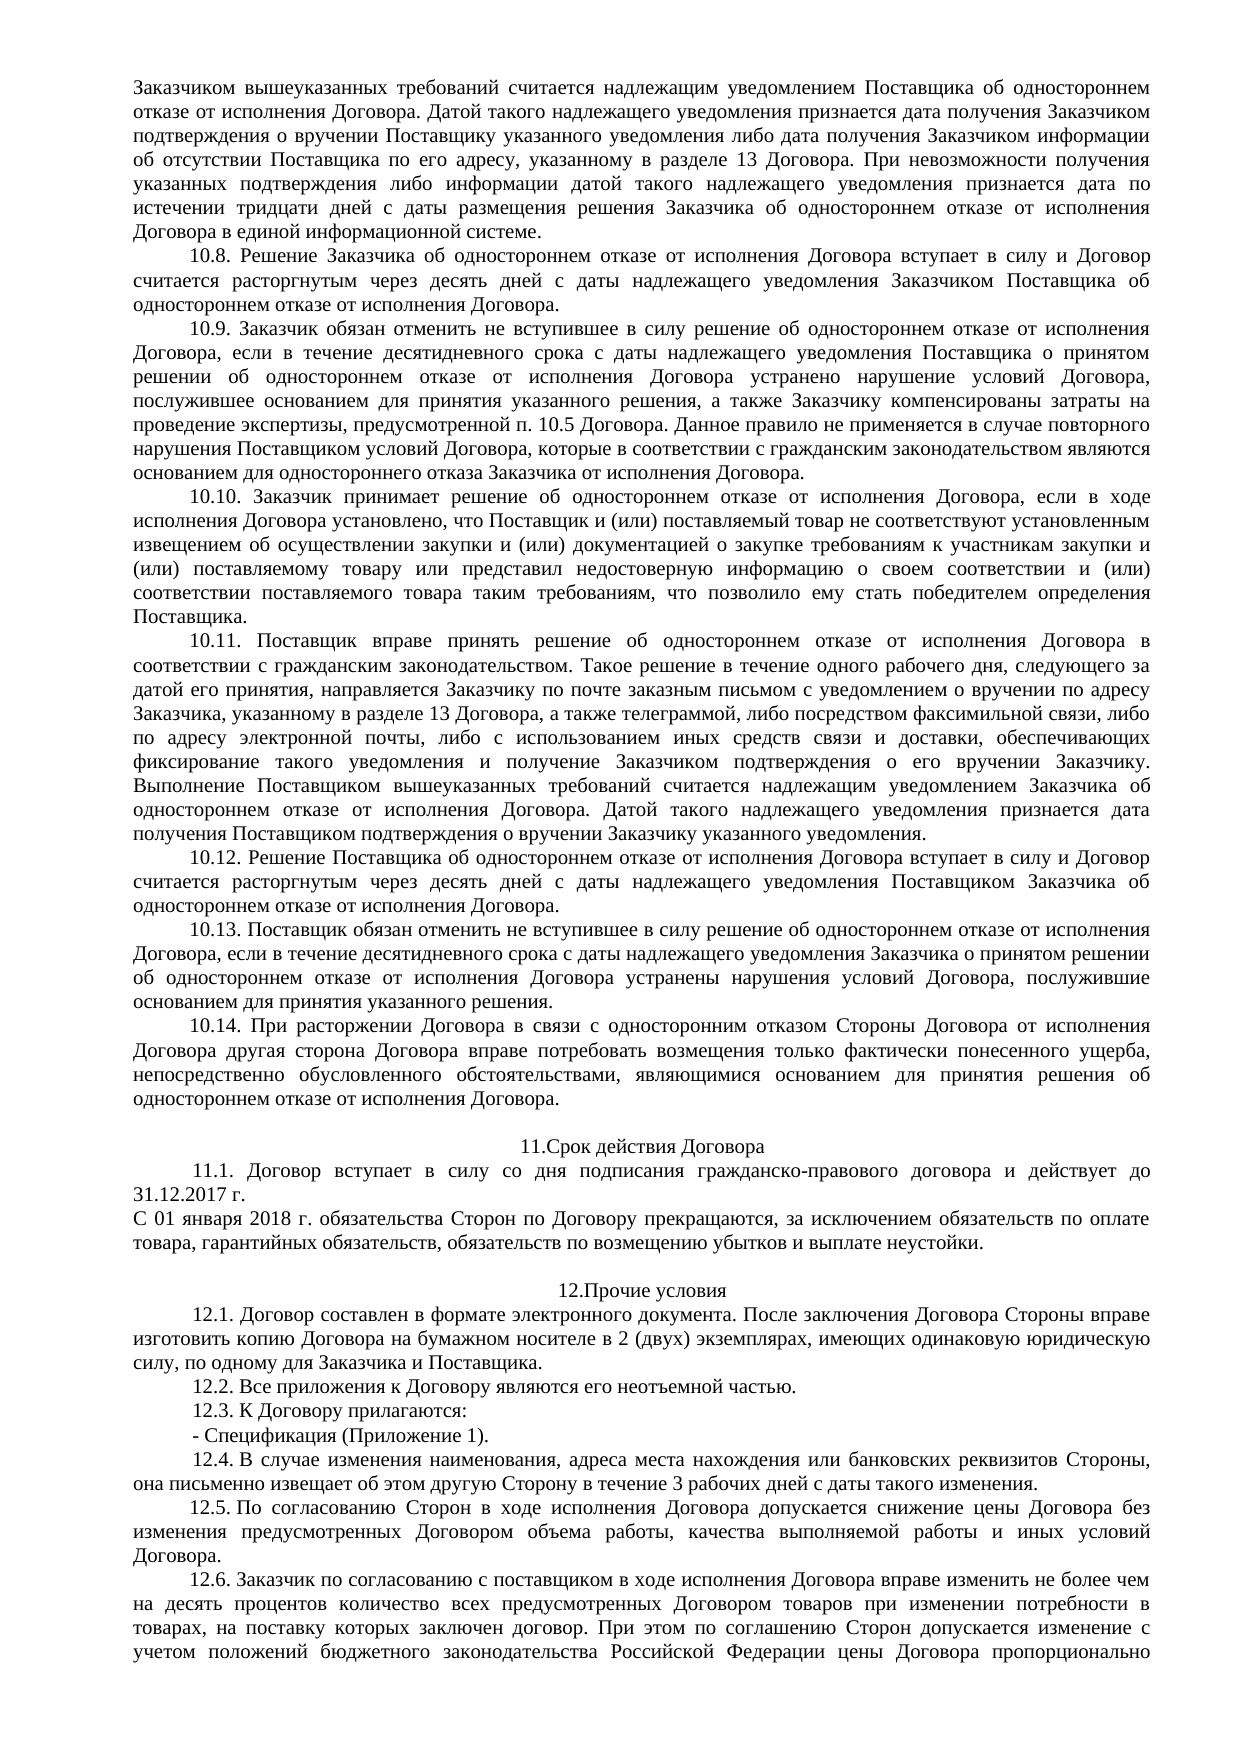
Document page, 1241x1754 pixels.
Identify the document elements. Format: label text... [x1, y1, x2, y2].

text 12.3. К Договору прилагаются: [133, 1398, 1152, 1422]
text - Спецификация (Приложение 1). [133, 1422, 1152, 1447]
text 12.Прочие условия [133, 1278, 1152, 1302]
text 10.13. Поставщик обязан отменить не вступившее в силу решение об одностороннем отказе от исполнения Договора, если в течение десятидневного срока с даты надлежащего уведомления Заказчика о принятом решении об одностороннем отказе от исполнения Договора устранены нарушения условий Договора, послужившие основанием для принятия указанного решения. [133, 917, 1152, 1013]
text 12.4. В случае изменения наименования, адреса места нахождения или банковских реквизитов Стороны, она письменно извещает об этом другую Сторону в течение 3 рабочих дней с даты такого изменения. [133, 1447, 1152, 1495]
text 12.2. Все приложения к Договору являются его неотъемной частью. [133, 1374, 1152, 1398]
text 12.5. По согласованию Сторон в ходе исполнения Договора допускается снижение цены Договора без изменения предусмотренных Договором объема работы, качества выполняемой работы и иных условий Договора. [133, 1495, 1152, 1567]
text 11.1. Договор вступает в силу со дня подписания гражданско-правового договора и действует до 31.12.2017 г. [133, 1158, 1152, 1206]
text 10.12. Решение Поставщика об одностороннем отказе от исполнения Договора вступает в силу и Договор считается расторгнутым через десять дней с даты надлежащего уведомления Поставщиком Заказчика об одностороннем отказе от исполнения Договора. [133, 845, 1152, 917]
text 10.9. Заказчик обязан отменить не вступившее в силу решение об одностороннем отказе от исполнения Договора, если в течение десятидневного срока с даты надлежащего уведомления Поставщика о принятом решении об одностороннем отказе от исполнения Договора устранено нарушение условий Договора, послужившее основанием для принятия указанного решения, а также Заказчику компенсированы затраты на проведение экспертизы, предусмотренной п. 10.5 Договора. Данное правило не применяется в случае повторного нарушения Поставщиком условий Договора, которые в соответствии с гражданским законодательством являются основанием для одностороннего отказа Заказчика от исполнения Договора. [133, 316, 1152, 484]
text 11.Срок действия Договора [133, 1134, 1152, 1158]
text 10.8. Решение Заказчика об одностороннем отказе от исполнения Договора вступает в силу и Договор считается расторгнутым через десять дней с даты надлежащего уведомления Заказчиком Поставщика об одностороннем отказе от исполнения Договора. [133, 243, 1152, 316]
text 10.11. Поставщик вправе принять решение об одностороннем отказе от исполнения Договора в соответствии с гражданским законодательством. Такое решение в течение одного рабочего дня, следующего за датой его принятия, направляется Заказчику по почте заказным письмом с уведомлением о вручении по адресу Заказчика, указанному в разделе 13 Договора, а также телеграммой, либо посредством факсимильной связи, либо по адресу электронной почты, либо с использованием иных средств связи и доставки, обеспечивающих фиксирование такого уведомления и получение Заказчиком подтверждения о его вручении Заказчику. Выполнение Поставщиком вышеуказанных требований считается надлежащим уведомлением Заказчика об одностороннем отказе от исполнения Договора. Датой такого надлежащего уведомления признается дата получения Поставщиком подтверждения о вручении Заказчику указанного уведомления. [133, 628, 1152, 845]
text С 01 января 2018 г. обязательства Сторон по Договору прекращаются, за исключением обязательств по оплате товара, гарантийных обязательств, обязательств по возмещению убытков и выплате неустойки. [133, 1206, 1152, 1254]
text 10.10. Заказчик принимает решение об одностороннем отказе от исполнения Договора, если в ходе исполнения Договора установлено, что Поставщик и (или) поставляемый товар не соответствуют установленным извещением об осуществлении закупки и (или) документацией о закупке требованиям к участникам закупки и (или) поставляемому товару или представил недостоверную информацию о своем соответствии и (или) соответствии поставляемого товара таким требованиям, что позволило ему стать победителем определения Поставщика. [133, 484, 1152, 628]
text 10.14. При расторжении Договора в связи с односторонним отказом Стороны Договора от исполнения Договора другая сторона Договора вправе потребовать возмещения только фактически понесенного ущерба, непосредственно обусловленного обстоятельствами, являющимися основанием для принятия решения об одностороннем отказе от исполнения Договора. [133, 1013, 1152, 1110]
text 12.1. Договор составлен в формате электронного документа. После заключения Договора Стороны вправе изготовить копию Договора на бумажном носителе в 2 (двух) экземплярах, имеющих одинаковую юридическую силу, по одному для Заказчика и Поставщика. [133, 1302, 1152, 1374]
